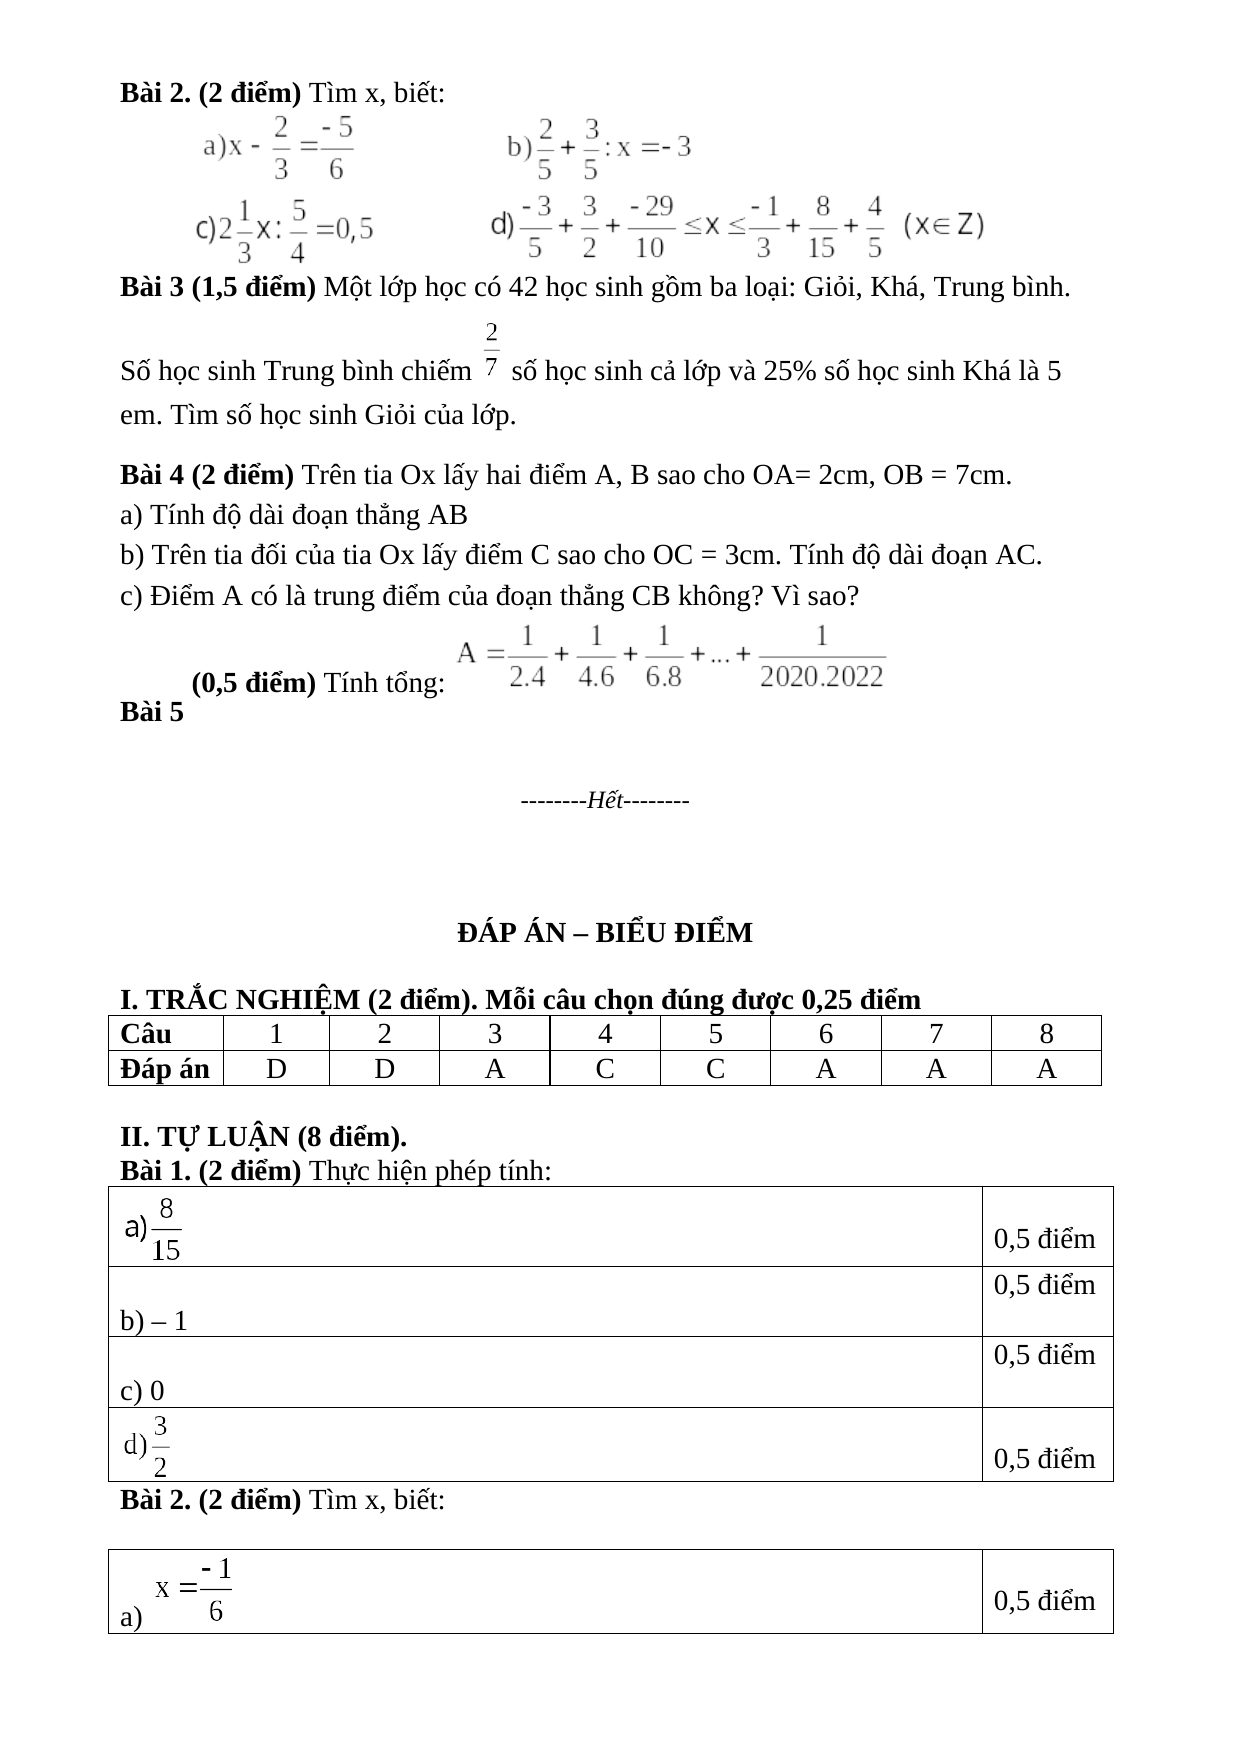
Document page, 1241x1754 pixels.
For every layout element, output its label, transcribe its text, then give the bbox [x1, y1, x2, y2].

text c) Điểm A có là trung điểm của đoạn thẳng CB không? Vì sao? [120, 578, 1090, 611]
text Bài 2. (2 điểm) Tìm x, biết: [120, 75, 1090, 108]
text Bài 5 (0,5 điểm) Tính tổng: [120, 618, 1090, 728]
text Bài 2. (2 điểm) Tìm x, biết: [120, 1482, 1090, 1515]
table_cell D [330, 1051, 439, 1084]
table_cell b) – 1 [109, 1267, 982, 1336]
table_header [109, 1187, 982, 1266]
table_header 0,5 điểm [983, 1187, 1113, 1266]
text --------Hết-------- [120, 757, 1090, 814]
text ĐÁP ÁN – BIỂU ĐIỂM [120, 915, 1090, 948]
table_header 6 [771, 1016, 881, 1050]
table_header 5 [661, 1016, 770, 1050]
table_header Câu [109, 1016, 223, 1050]
table_cell A [771, 1051, 881, 1084]
table_header a) [109, 1550, 982, 1633]
table_header 7 [882, 1016, 991, 1050]
table_cell Đáp án [109, 1051, 223, 1084]
table_cell C [551, 1051, 660, 1084]
table_cell A [992, 1051, 1101, 1084]
table_cell 0,5 điểm [983, 1267, 1113, 1336]
table_header 8 [992, 1016, 1101, 1050]
table_cell A [882, 1051, 991, 1084]
text I. TRẮC NGHIỆM (2 điểm). Mỗi câu chọn đúng được 0,25 điểm [120, 982, 1090, 1015]
text b) Trên tia đối của tia Ox lấy điểm C sao cho OC = 3cm. Tính độ dài đoạn AC. [120, 537, 1090, 571]
table_header 2 [330, 1016, 439, 1050]
table_cell [109, 1408, 982, 1481]
table_cell c) 0 [109, 1337, 982, 1407]
table_cell A [440, 1051, 549, 1084]
table_header 4 [551, 1016, 660, 1050]
table_cell 0,5 điểm [983, 1337, 1113, 1407]
table_header 1 [224, 1016, 329, 1050]
text II. TỰ LUẬN (8 điểm). [120, 1119, 1090, 1153]
table_header 0,5 điểm [983, 1550, 1113, 1633]
table_cell C [661, 1051, 770, 1084]
table_header 3 [440, 1016, 549, 1050]
text Bài 4 (2 điểm) Trên tia Ox lấy hai điểm A, B sao cho OA= 2cm, OB = 7cm. [120, 457, 1090, 491]
text Bài 3 (1,5 điểm) Một lớp học có 42 học sinh gồm ba loại: Giỏi, Khá, Trung bình. Số học sinh Trung bình chiếm số học sinh cả lớp và 25% số học sinh Khá là 5 em. Tìm số học sinh Giỏi của lớp. [120, 269, 1090, 430]
table_cell 0,5 điểm [983, 1408, 1113, 1481]
text a) Tính độ dài đoạn thẳng AB [120, 497, 1090, 531]
table_cell D [224, 1051, 329, 1084]
text Bài 1. (2 điểm) Thực hiện phép tính: [120, 1153, 1090, 1186]
